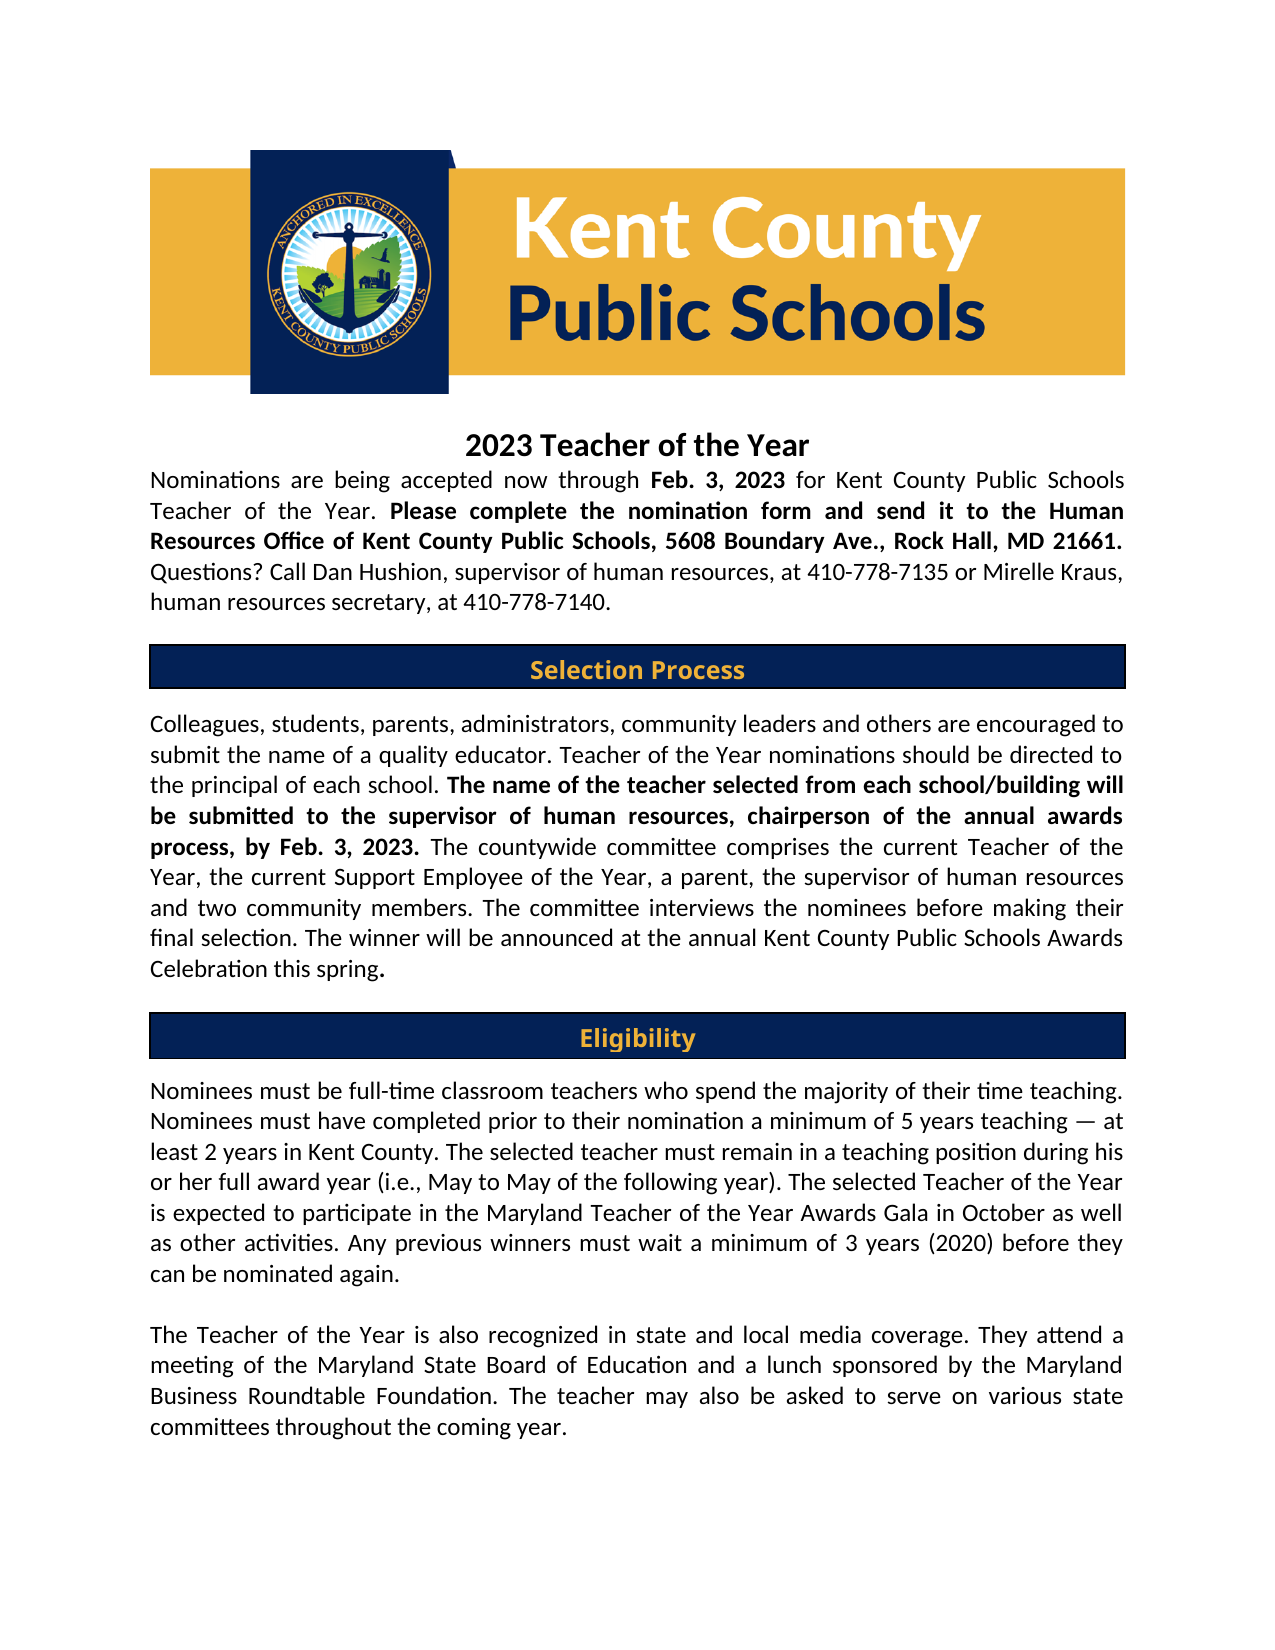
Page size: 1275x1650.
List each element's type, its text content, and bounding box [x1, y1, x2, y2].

text The Teacher of the Year is also recognized in state and local media coverage. They attend a meeting of the Maryland State Board of Education and a lunch sponsored by the Maryland Business Roundtable Foundation. The teacher may also be asked to serve on various state committees throughout the coming year. [150, 1319, 1125, 1441]
text Nominations are being accepted now through Feb. 3, 2023 for Kent County Public Schools Teacher of the Year. Please complete the nomination form and send it to the Human Resources Office of Kent County Public Schools, 5608 Boundary Ave., Rock Hall, MD 21661. Questions? Call Dan Hushion, supervisor of human resources, at 410-778-7135 or Mirelle Kraus, human resources secretary, at 410-778-7140. [150, 464, 1125, 617]
text 2023 Teacher of the Year [150, 424, 1125, 464]
text Nominees must be full-time classroom teachers who spend the majority of their time teaching. Nominees must have completed prior to their nomination a minimum of 5 years teaching — at least 2 years in Kent County. The selected teacher must remain in a teaching position during his or her full award year (i.e., May to May of the following year). The selected Teacher of the Year is expected to participate in the Maryland Teacher of the Year Awards Gala in October as well as other activities. Any previous winners must wait a minimum of 3 years (2020) before they can be nominated again. [150, 1075, 1125, 1288]
text Colleagues, students, parents, administrators, community leaders and others are encouraged to submit the name of a quality educator. Teacher of the Year nominations should be directed to the principal of each school. The name of the teacher selected from each school/building will be submitted to the supervisor of human resources, chairperson of the annual awards process, by Feb. 3, 2023. The countywide committee comprises the current Teacher of the Year, the current Support Employee of the Year, a parent, the supervisor of human resources and two community members. The committee interviews the nominees before making their final selection. The winner will be announced at the annual Kent County Public Schools Awards Celebration this spring. [150, 709, 1125, 983]
picture [150, 150, 1125, 394]
